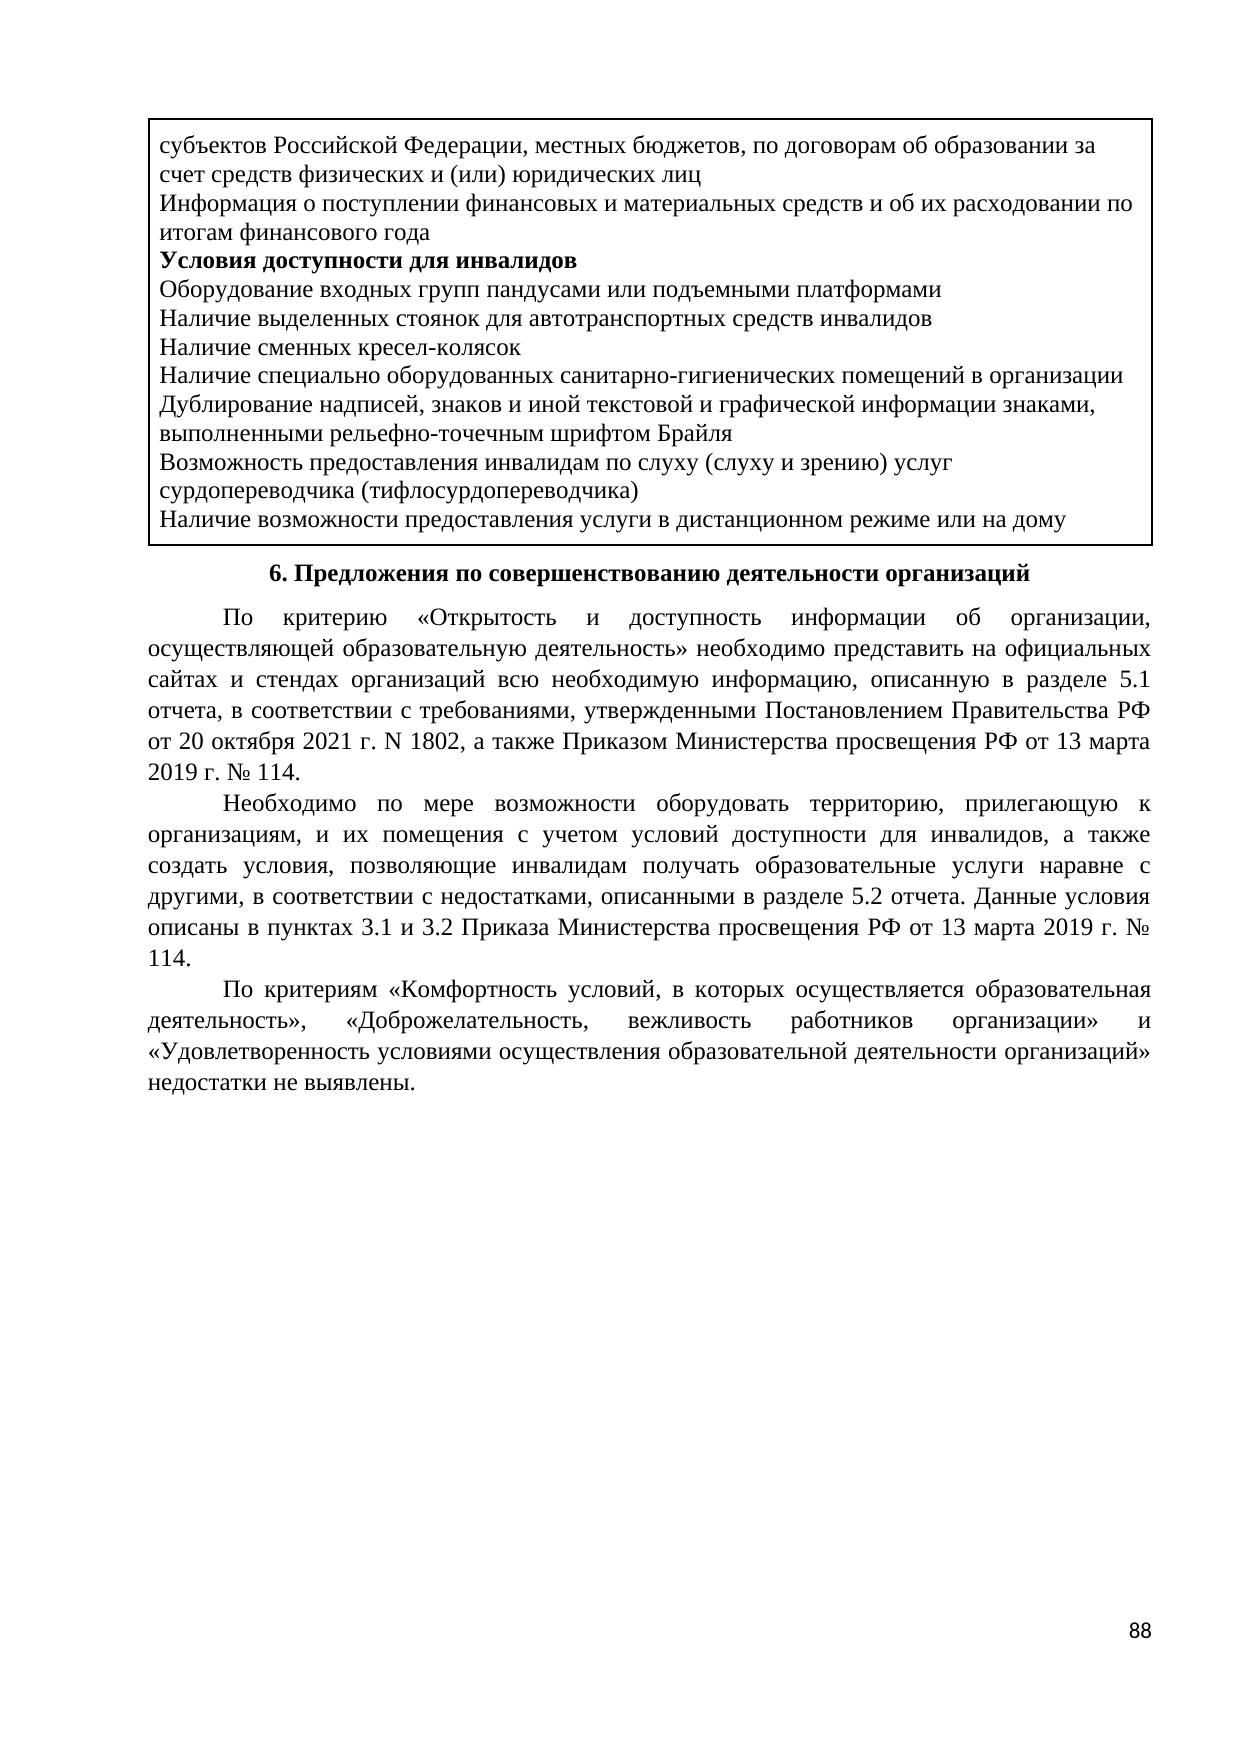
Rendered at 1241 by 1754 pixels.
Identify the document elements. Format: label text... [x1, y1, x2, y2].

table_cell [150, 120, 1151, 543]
text 6. Предложения по совершенствованию деятельности организаций [148, 558, 1152, 587]
text По критериям «Комфортность условий, в которых осуществляется образовательная деятельность», «Доброжелательность, вежливость работников организации» и «Удовлетворенность условиями осуществления образовательной деятельности организаций» недостатки не выявлены. [148, 974, 1152, 1096]
text По критерию «Открытость и доступность информации об организации, осуществляющей образовательную деятельность» необходимо представить на официальных сайтах и стендах организаций всю необходимую информацию, описанную в разделе 5.1 отчета, в соответствии с требованиями, утвержденными Постановлением Правительства РФ от 20 октября 2021 г. N 1802, а также Приказом Министерства просвещения РФ от 13 марта 2019 г. № 114. [148, 602, 1152, 786]
text Необходимо по мере возможности оборудовать территорию, прилегающую к организациям, и их помещения с учетом условий доступности для инвалидов, а также создать условия, позволяющие инвалидам получать образовательные услуги наравне с другими, в соответствии с недостатками, описанными в разделе 5.2 отчета. Данные условия описаны в пунктах 3.1 и 3.2 Приказа Министерства просвещения РФ от 13 марта 2019 г. № 114. [148, 788, 1152, 972]
